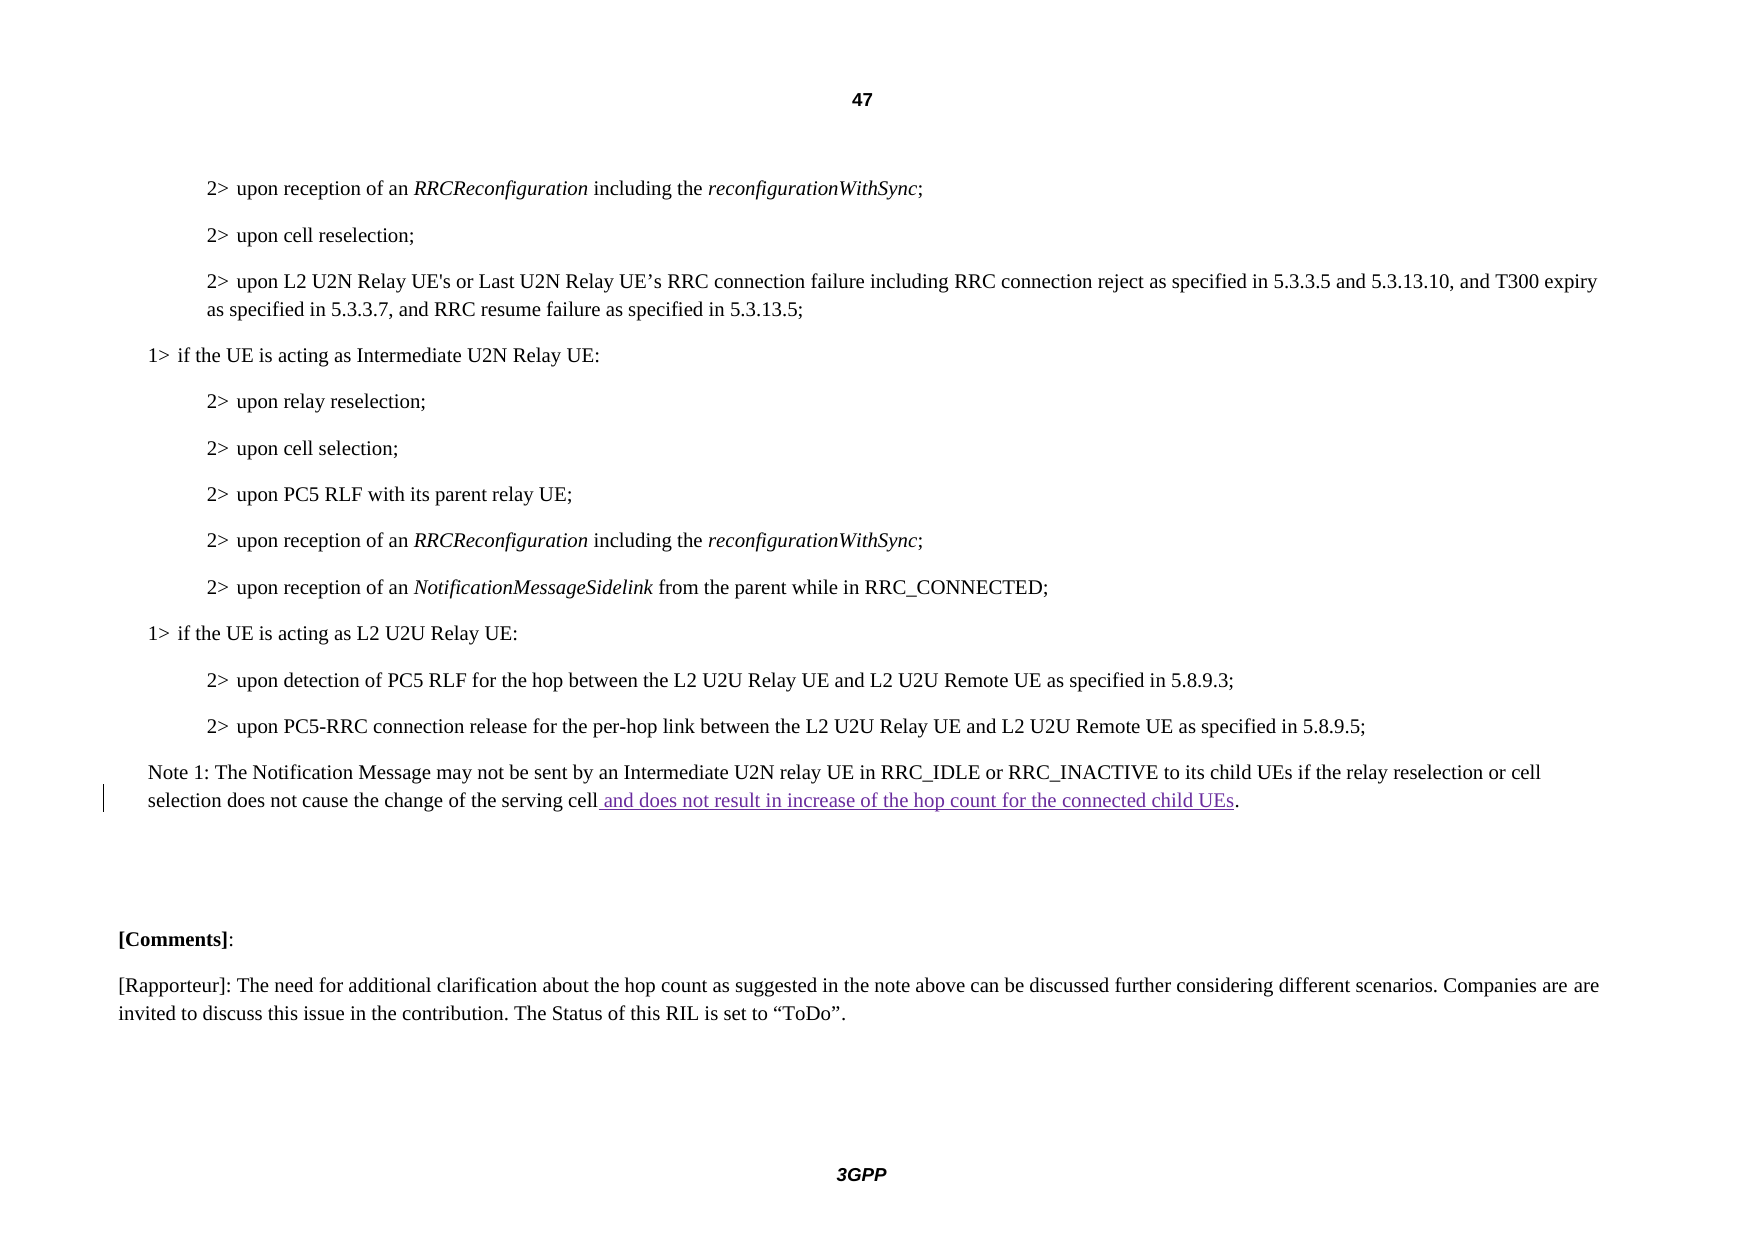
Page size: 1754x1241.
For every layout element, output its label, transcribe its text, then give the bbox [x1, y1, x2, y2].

text 2> upon L2 U2N Relay UE's or Last U2N Relay UE’s RRC connection failure including RRC connection reject as specified in 5.3.3.5 and 5.3.13.10, and T300 expiry as specified in 5.3.3.7, and RRC resume failure as specified in 5.3.13.5; [207, 269, 1606, 321]
text Note 1: The Notification Message may not be sent by an Intermediate U2N relay UE in RRC_IDLE or RRC_INACTIVE to its child UEs if the relay reselection or cell selection does not cause the change of the serving cell. [148, 760, 1606, 812]
text 2> upon PC5-RRC connection release for the per-hop link between the L2 U2U Relay UE and L2 U2U Remote UE as specified in 5.8.9.5; [207, 714, 1606, 738]
text 2> upon cell reselection; [207, 223, 1606, 247]
text 2> upon relay reselection; [207, 389, 1606, 413]
text 2> upon PC5 RLF with its parent relay UE; [207, 482, 1606, 506]
text 2> upon detection of PC5 RLF for the hop between the L2 U2U Relay UE and L2 U2U Remote UE as specified in 5.8.9.3; [207, 667, 1606, 692]
text 1> if the UE is acting as L2 U2U Relay UE: [148, 621, 1606, 645]
text [Rapporteur]: The need for additional clarification about the hop count as suggested in the note above can be discussed further considering different scenarios. Companies are are invited to discuss this issue in the contribution. The Status of this RIL is set to “ToDo”. [118, 973, 1606, 1025]
text 2> upon reception of an RRCReconfiguration including the reconfigurationWithSync; [207, 176, 1606, 200]
text 2> upon reception of an NotificationMessageSidelink from the parent while in RRC_CONNECTED; [207, 575, 1606, 599]
text 2> upon cell selection; [207, 436, 1606, 460]
text 2> upon reception of an RRCReconfiguration including the reconfigurationWithSync; [207, 528, 1606, 552]
text 1> if the UE is acting as Intermediate U2N Relay UE: [148, 343, 1606, 367]
text [Comments]: [118, 927, 1606, 951]
